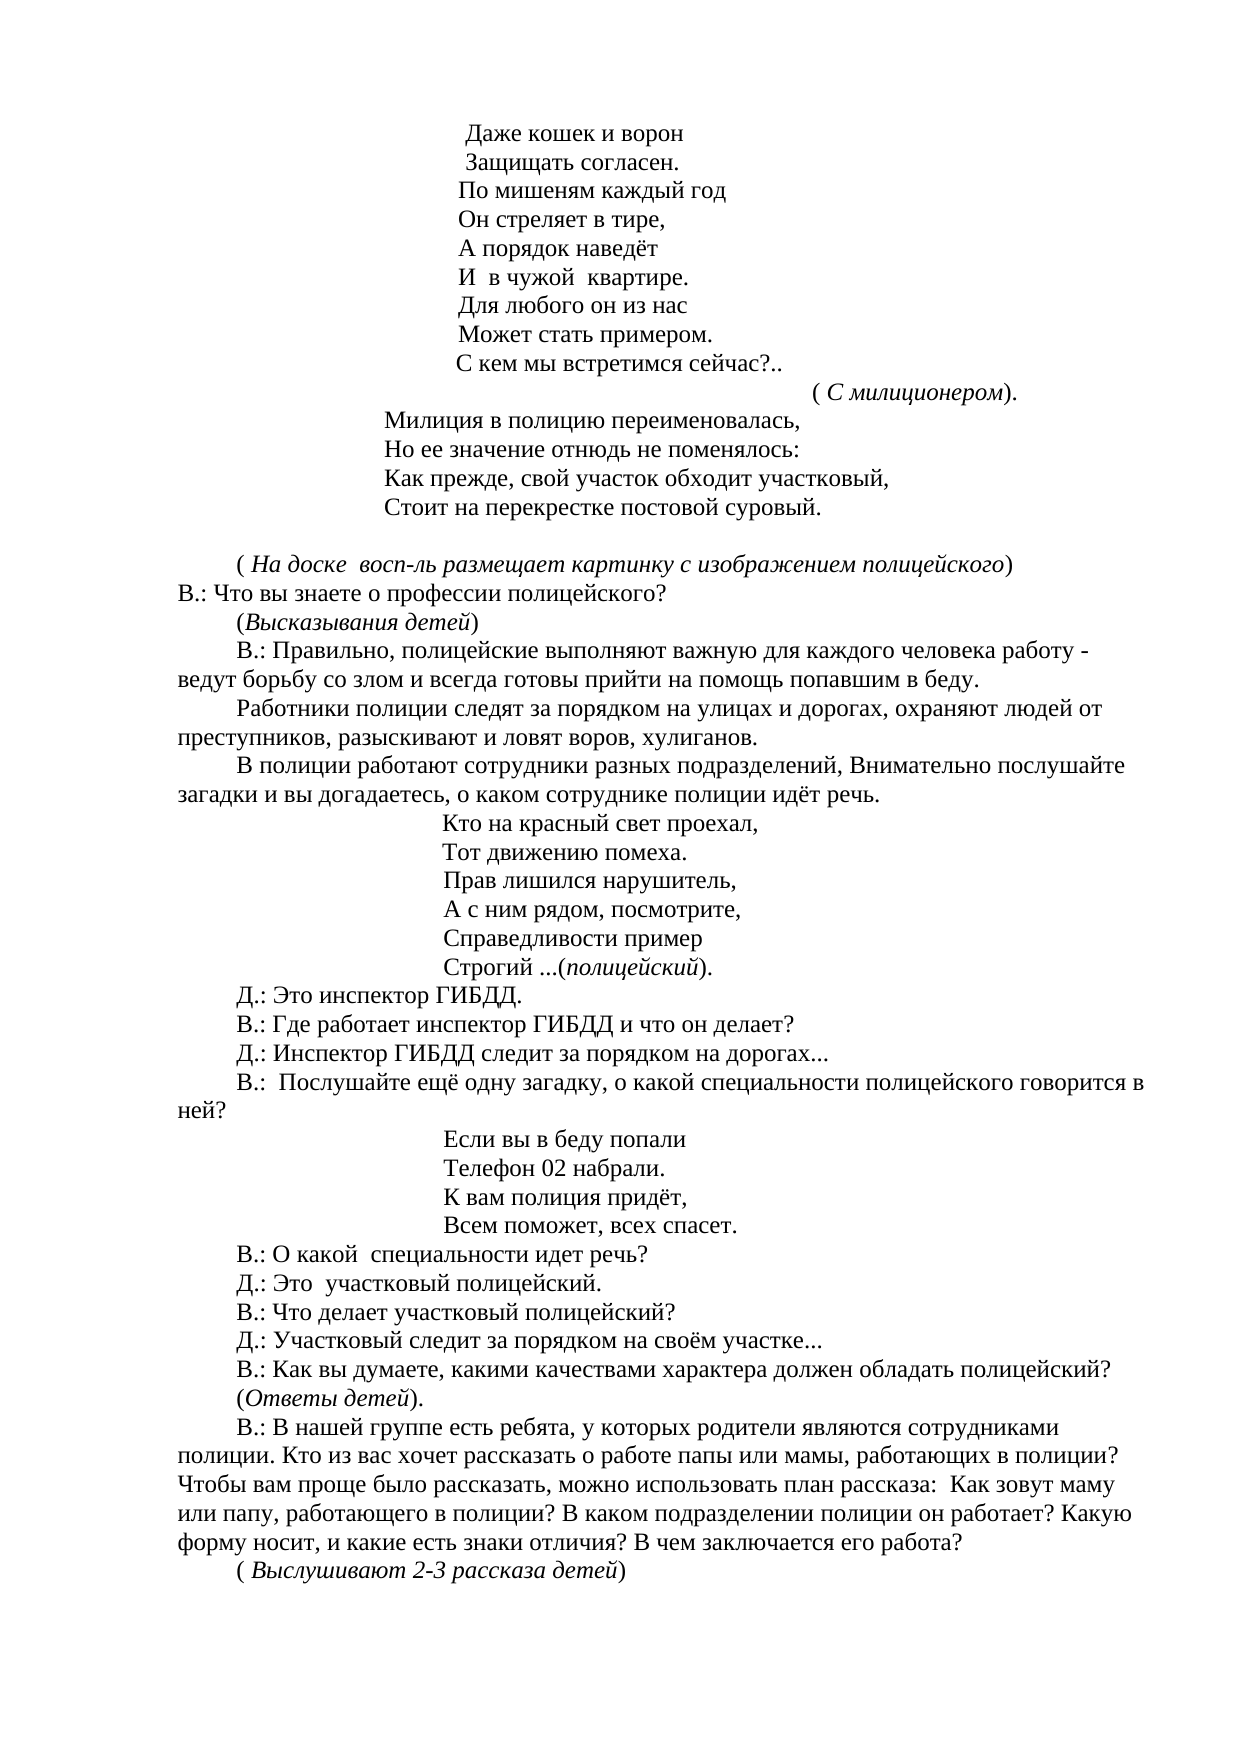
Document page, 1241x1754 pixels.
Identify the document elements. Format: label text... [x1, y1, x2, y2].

text Справедливости пример [354, 923, 1152, 952]
text В.: Правильно, полицейские выполняют важную для каждого человека работу - ведут борьбу со злом и всегда готовы прийти на помощь попавшим в беду. [177, 636, 1152, 693]
text Всем поможет, всех спасет. [443, 1211, 1152, 1239]
text В.: Послушайте ещё одну загадку, о какой специальности полицейского говорится в ней? [177, 1067, 1152, 1124]
text Тот движению помеха. [354, 837, 1152, 866]
text (Ответы детей). [177, 1383, 1152, 1412]
text В.: Что вы знаете о профессии полицейского? [177, 578, 1152, 607]
text Даже кошек и ворон [384, 118, 1152, 147]
text Защищать согласен. [384, 147, 1152, 176]
text Телефон 02 набрали. [443, 1153, 1152, 1182]
text ( С милиционером). [384, 377, 1152, 406]
text В.: Что делает участковый полицейский? [177, 1297, 1152, 1326]
text В.: В нашей группе есть ребята, у которых родители являются сотрудниками полиции. Кто из вас хочет рассказать о работе папы или мамы, работающих в полиции? Чтобы вам проще было рассказать, можно использовать план рассказа: Как зовут маму или папу, работающего в полиции? В каком подразделении полиции он работает? Какую форму носит, и какие есть знаки отличия? В чем заключается его работа? [177, 1412, 1152, 1556]
text Если вы в беду попали [443, 1124, 1152, 1153]
text По мишеням каждый год [384, 176, 1152, 204]
text В.: Где работает инспектор ГИБДД и что он делает? [177, 1009, 1152, 1038]
text Для любого он из нас [384, 291, 1152, 319]
text ( Выслушивают 2-3 рассказа детей) [177, 1556, 1152, 1584]
text Д.: Это участковый полицейский. [177, 1268, 1152, 1297]
text Прав лишился нарушитель, [354, 866, 1152, 894]
text Строгий ...(полицейский). [354, 952, 1152, 981]
text Д.: Инспектор ГИБДД следит за порядком на дорогах... [177, 1038, 1152, 1067]
text А с ним рядом, посмотрите, [354, 894, 1152, 923]
text С кем мы встретимся сейчас?.. [384, 348, 1152, 377]
text Милиция в полицию переименовалась, [177, 406, 1152, 434]
text Как прежде, свой участок обходит участковый, [177, 463, 1152, 492]
text Может стать примером. [384, 319, 1152, 348]
text И в чужой квартире. [384, 262, 1152, 291]
text Но ее значение отнюдь не поменялось: [177, 434, 1152, 463]
text Д.: Это инспектор ГИБДД. [177, 981, 1152, 1009]
text ( На доске восп-ль размещает картинку с изображением полицейского) [177, 549, 1152, 578]
text Стоит на перекрестке постовой суровый. [177, 492, 1152, 521]
text Работники полиции следят за порядком на улицах и дорогах, охраняют людей от преступников, разыскивают и ловят воров, хулиганов. [177, 693, 1152, 751]
text В полиции работают сотрудники разных подразделений, Внимательно послушайте загадки и вы догадаетесь, о каком сотруднике полиции идёт речь. [177, 751, 1152, 808]
text А порядок наведёт [384, 233, 1152, 262]
text Он стреляет в тире, [384, 204, 1152, 233]
text В.: О какой специальности идет речь? [177, 1239, 1152, 1268]
text Д.: Участковый следит за порядком на своём участке... [177, 1326, 1152, 1354]
text К вам полиция придёт, [443, 1182, 1152, 1211]
text В.: Как вы думаете, какими качествами характера должен обладать полицейский? [177, 1354, 1152, 1383]
text (Высказывания детей) [177, 607, 1152, 636]
text Кто на красный свет проехал, [354, 808, 1152, 837]
